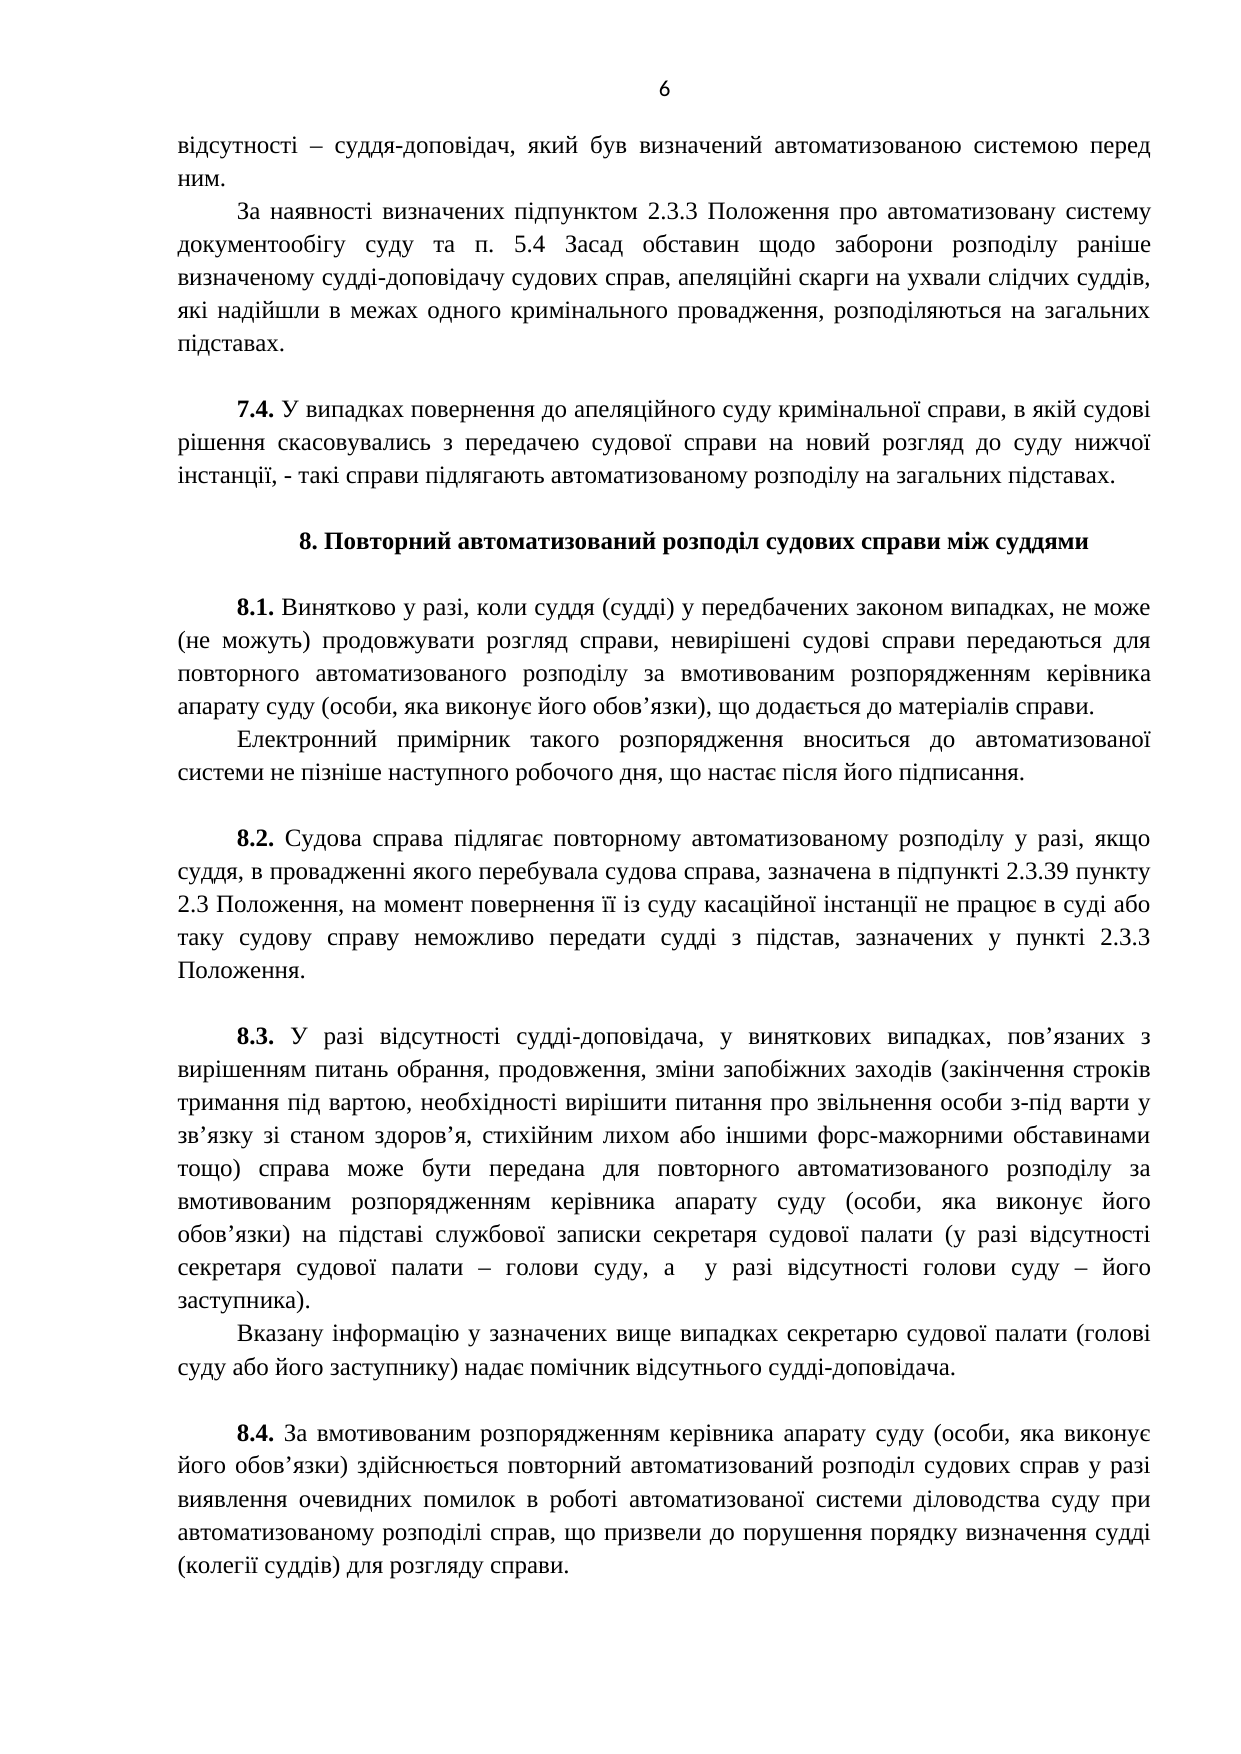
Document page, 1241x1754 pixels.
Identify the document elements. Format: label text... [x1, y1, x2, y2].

text 8.3. У разі відсутності судді-доповідача, у виняткових випадках, пов’язаних з вирішенням питань обрання, продовження, зміни запобіжних заходів (закінчення строків тримання під вартою, необхідності вирішити питання про звільнення особи з-під варти у зв’язку зі станом здоров’я, стихійним лихом або іншими форс-мажорними обставинами тощо) справа може бути передана для повторного автоматизованого розподілу за вмотивованим розпорядженням керівника апарату суду (особи, яка виконує його обов’язки) на підставі службової записки секретаря судової палати (у разі відсутності секретаря судової палати – голови суду, а у разі відсутності голови суду – його заступника). [177, 1021, 1152, 1314]
text 8.2. Судова справа підлягає повторному автоматизованому розподілу у разі, якщо суддя, в провадженні якого перебувала судова справа, зазначена в підпункті 2.3.39 пункту 2.3 Положення, на момент повернення її із суду касаційної інстанції не працює в суді або таку судову справу неможливо передати судді з підстав, зазначених у пункті 2.3.3 Положення. [177, 823, 1152, 984]
text Електронний примірник такого розпорядження вноситься до автоматизованої системи не пізніше наступного робочого дня, що настає після його підписання. [177, 724, 1152, 786]
text 7.4. У випадках повернення до апеляційного суду кримінальної справи, в якій судові рішення скасовувались з передачею судової справи на новий розгляд до суду нижчої інстанції, - такі справи підлягають автоматизованому розподілу на загальних підставах. [177, 394, 1152, 489]
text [177, 130, 1152, 192]
text 8. Повторний автоматизований розподіл судових справи між суддями [177, 526, 1152, 555]
text 8.4. За вмотивованим розпорядженням керівника апарату суду (особи, яка виконує його обов’язки) здійснюється повторний автоматизований розподіл судових справ у разі виявлення очевидних помилок в роботі автоматизованої системи діловодства суду при автоматизованому розподілі справ, що призвели до порушення порядку визначення судді (колегії суддів) для розгляду справи. [177, 1418, 1152, 1578]
text За наявності визначених підпунктом 2.3.3 Положення про автоматизовану систему документообігу суду та п. 5.4 Засад обставин щодо заборони розподілу раніше визначеному судді-доповідачу судових справ, апеляційні скарги на ухвали слідчих суддів, які надійшли в межах одного кримінального провадження, розподіляються на загальних підставах. [177, 196, 1152, 357]
text 8.1. Винятково у разі, коли суддя (судді) у передбачених законом випадках, не може (не можуть) продовжувати розгляд справи, невирішені судові справи передаються для повторного автоматизованого розподілу за вмотивованим розпорядженням керівника апарату суду (особи, яка виконує його обов’язки), що додається до матеріалів справи. [177, 592, 1152, 720]
text Вказану інформацію у зазначених вище випадках секретарю судової палати (голові суду або його заступнику) надає помічник відсутнього судді-доповідача. [177, 1318, 1152, 1380]
